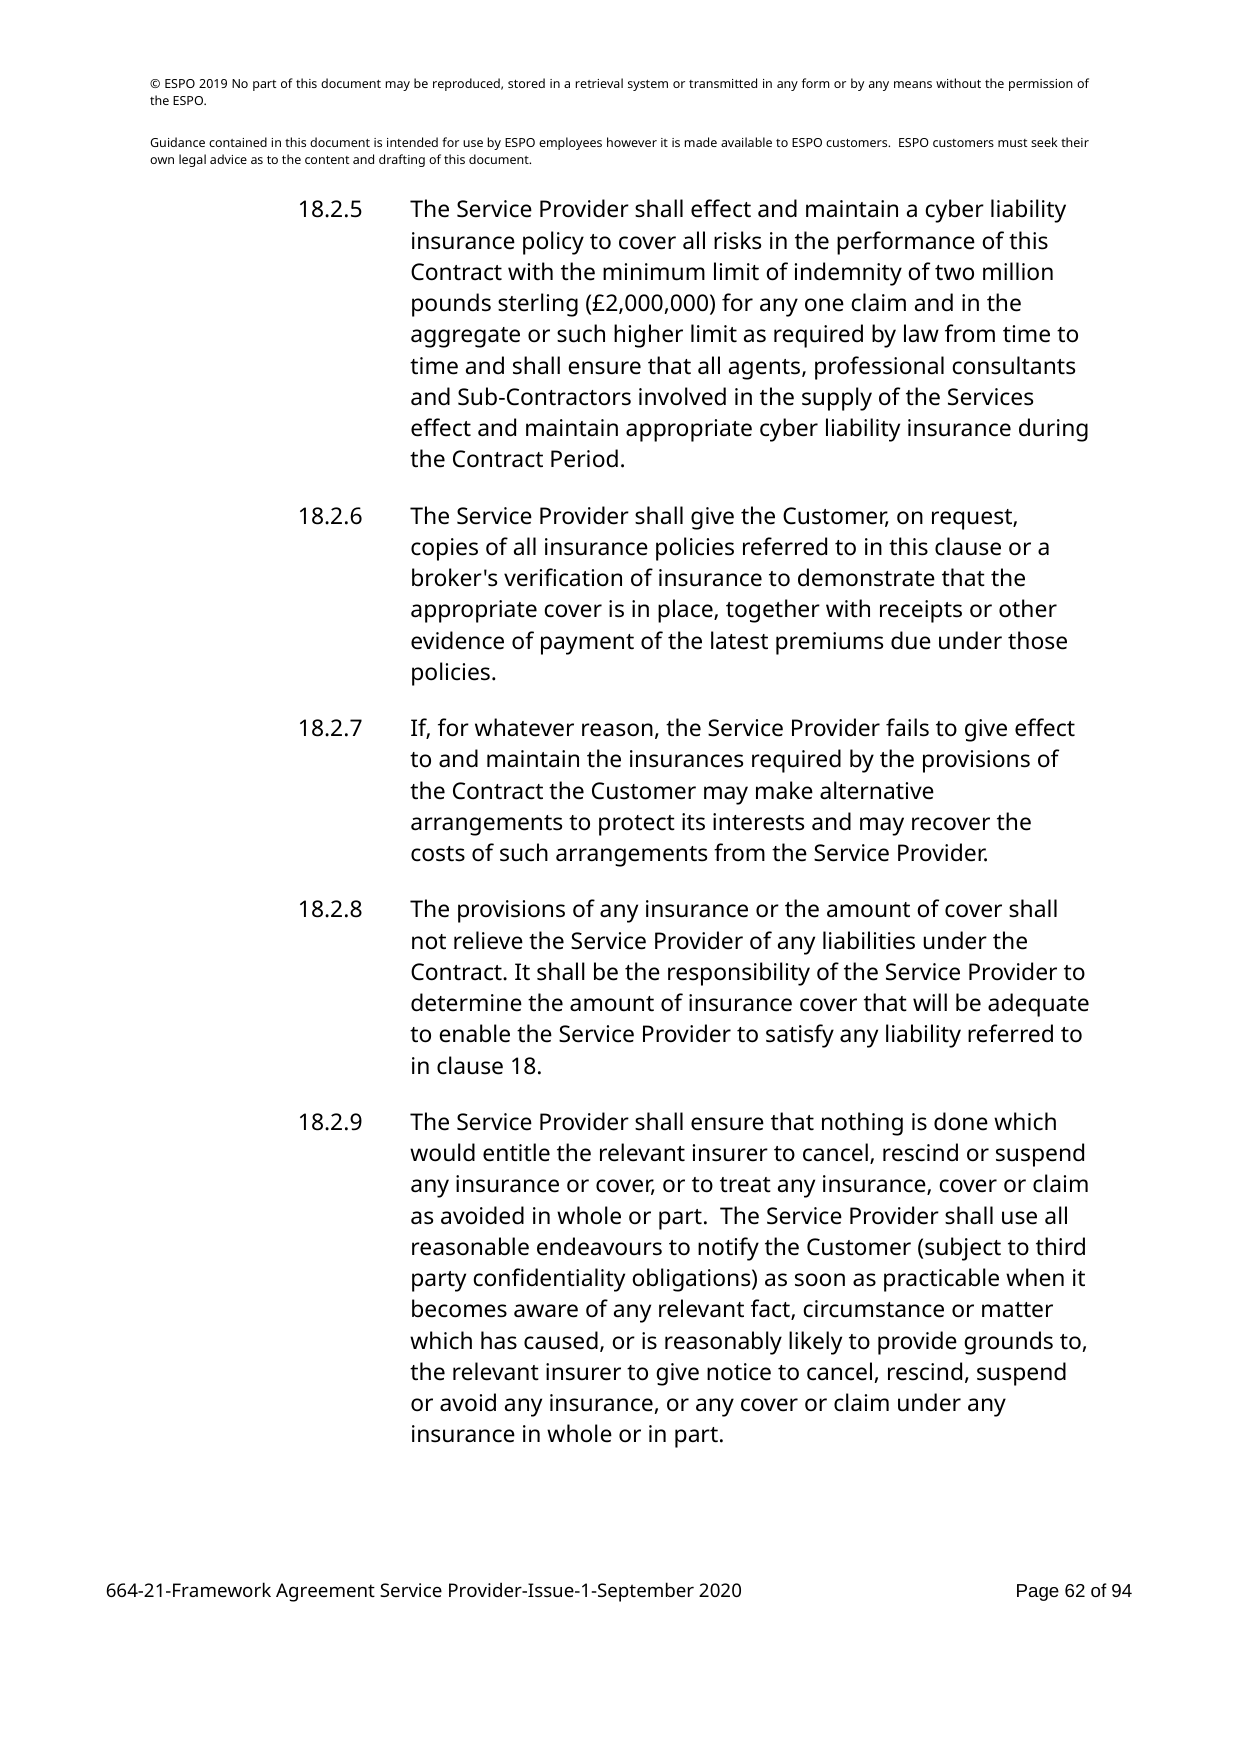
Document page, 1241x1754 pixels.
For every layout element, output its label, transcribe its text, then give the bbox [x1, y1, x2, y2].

subtitle The Service Provider shall effect and maintain a cyber liability insurance policy to cover all risks in the performance of this Contract with the minimum limit of indemnity of two million pounds sterling (£2,000,000) for any one claim and in the aggregate or such higher limit as required by law from time to time and shall ensure that all agents, professional consultants and Sub-Contractors involved in the supply of the Services effect and maintain appropriate cyber liability insurance during the Contract Period. [298, 193, 1090, 474]
subtitle The provisions of any insurance or the amount of cover shall not relieve the Service Provider of any liabilities under the Contract. It shall be the responsibility of the Service Provider to determine the amount of insurance cover that will be adequate to enable the Service Provider to satisfy any liability referred to in clause 18. [298, 893, 1090, 1081]
subtitle The Service Provider shall ensure that nothing is done which would entitle the relevant insurer to cancel, rescind or suspend any insurance or cover, or to treat any insurance, cover or claim as avoided in whole or part. The Service Provider shall use all reasonable endeavours to notify the Customer (subject to third party confidentiality obligations) as soon as practicable when it becomes aware of any relevant fact, circumstance or matter which has caused, or is reasonably likely to provide grounds to, the relevant insurer to give notice to cancel, rescind, suspend or avoid any insurance, or any cover or claim under any insurance in whole or in part. [298, 1106, 1090, 1449]
subtitle The Service Provider shall give the Customer, on request, copies of all insurance policies referred to in this clause or a broker's verification of insurance to demonstrate that the appropriate cover is in place, together with receipts or other evidence of payment of the latest premiums due under those policies. [298, 499, 1090, 687]
subtitle If, for whatever reason, the Service Provider fails to give effect to and maintain the insurances required by the provisions of the Contract the Customer may make alternative arrangements to protect its interests and may recover the costs of such arrangements from the Service Provider. [298, 712, 1090, 868]
